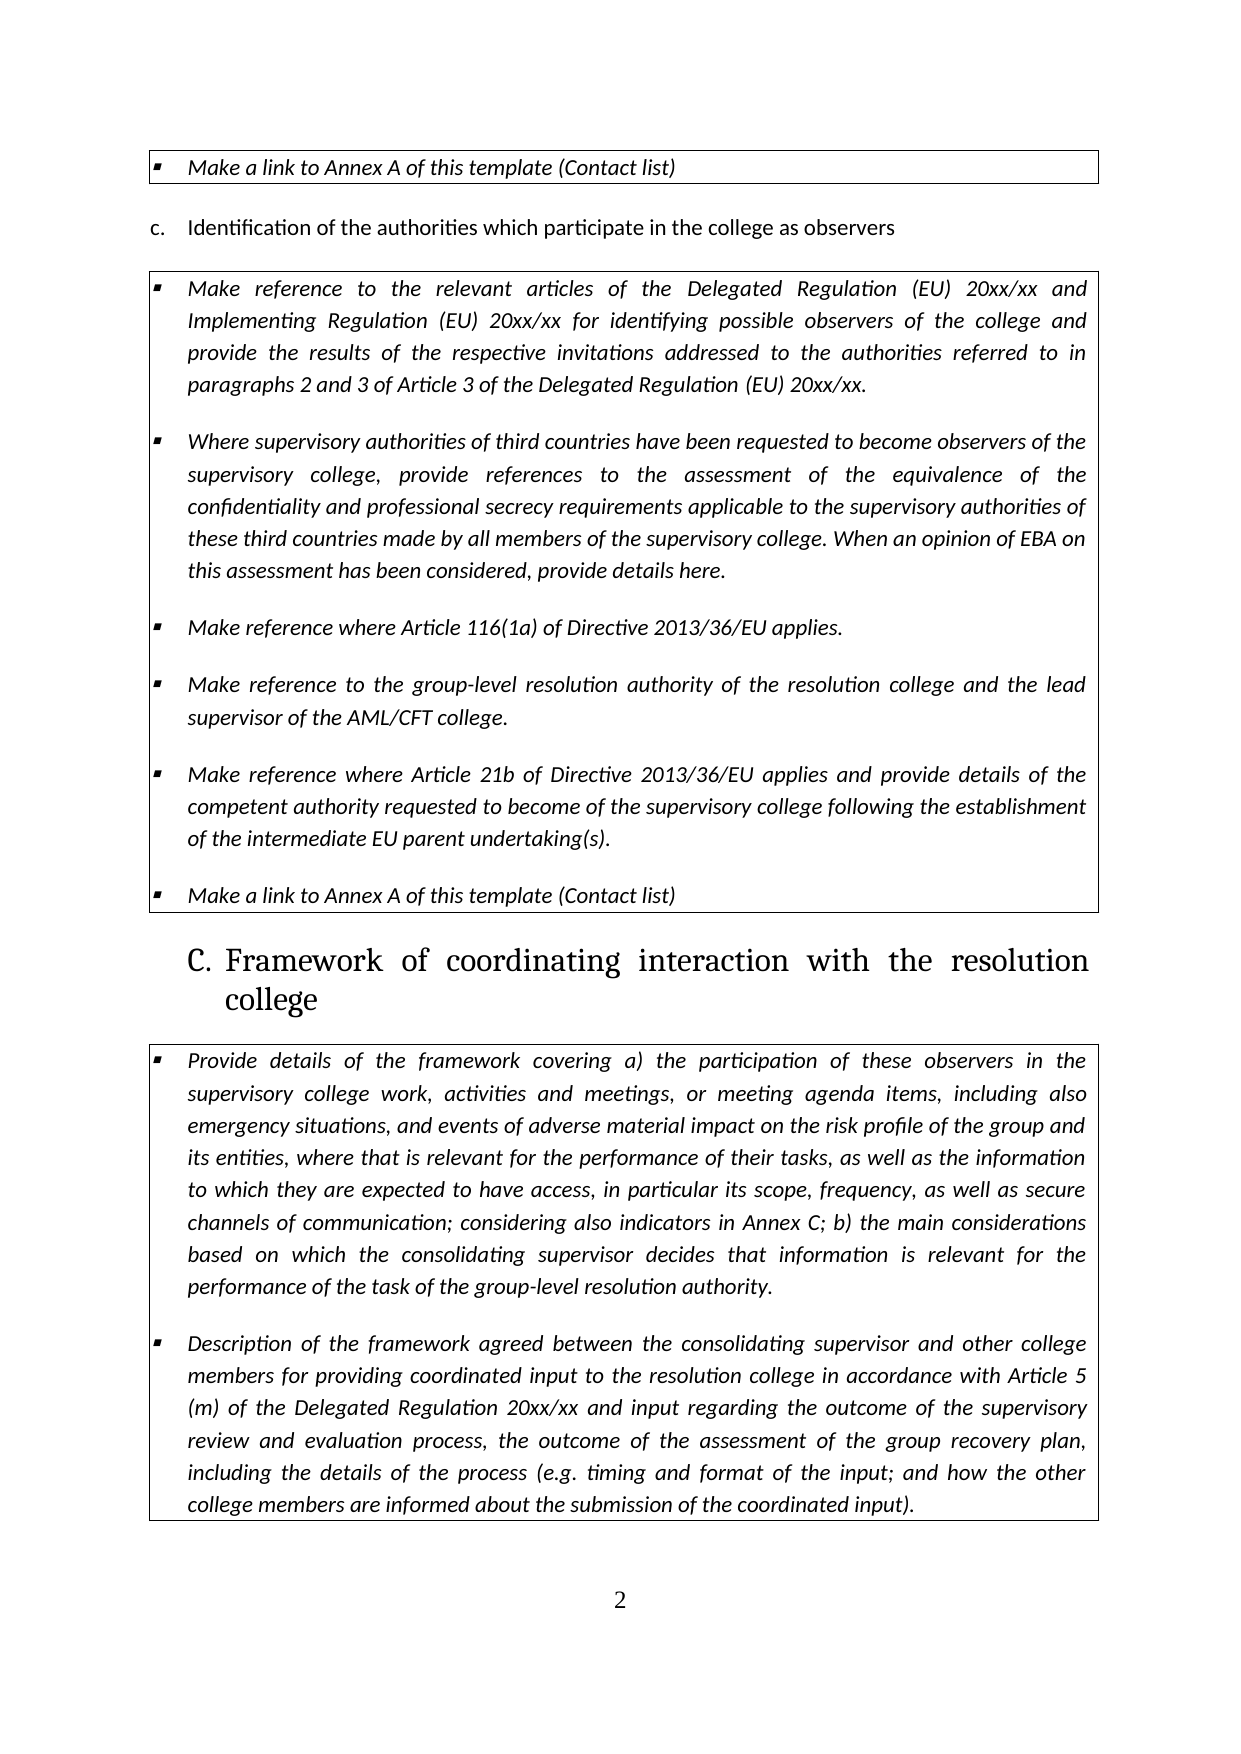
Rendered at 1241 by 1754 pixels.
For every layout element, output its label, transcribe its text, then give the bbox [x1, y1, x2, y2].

list Where supervisory authorities of third countries have been requested to become observers of the supervisory college, provide references to the assessment of the equivalence of the confidentiality and professional secrecy requirements applicable to the supervisory authorities of these third countries made by all members of the supervisory college. When an opinion of EBA on this assessment has been considered, provide details here. [150, 424, 1098, 584]
list Provide details of the framework covering a) the participation of these observers in the supervisory college work, activities and meetings, or meeting agenda items, including also emergency situations, and events of adverse material impact on the risk profile of the group and its entities, where that is relevant for the performance of their tasks, as well as the information to which they are expected to have access, in particular its scope, frequency, as well as secure channels of communication; considering also indicators in Annex C; b) the main considerations based on which the consolidating supervisor decides that information is relevant for the performance of the task of the group-level resolution authority. [150, 1045, 1098, 1300]
list Identification of the authorities which participate in the college as observers [150, 213, 1090, 241]
list Make reference where Article 21b of Directive 2013/36/EU applies and provide details of the competent authority requested to become of the supervisory college following the establishment of the intermediate EU parent undertaking(s). [150, 757, 1098, 852]
list Description of the framework agreed between the consolidating supervisor and other college members for providing coordinated input to the resolution college in accordance with Article 5 (m) of the Delegated Regulation 20xx/xx and input regarding the outcome of the supervisory review and evaluation process, the outcome of the assessment of the group recovery plan, including the details of the process (e.g. timing and format of the input; and how the other college members are informed about the submission of the coordinated input). [150, 1326, 1098, 1520]
subtitle Framework of coordinating interaction with the resolution college [187, 942, 1090, 1018]
list Make reference where Article 116(1a) of Directive 2013/36/EU applies. [150, 610, 1098, 641]
list Make reference to the relevant articles of the Delegated Regulation (EU) 20xx/xx and Implementing Regulation (EU) 20xx/xx for identifying possible observers of the college and provide the results of the respective invitations addressed to the authorities referred to in paragraphs 2 and 3 of Article 3 of the Delegated Regulation (EU) 20xx/xx. [150, 272, 1098, 398]
list Make reference to the group-level resolution authority of the resolution college and the lead supervisor of the AML/CFT college. [150, 667, 1098, 731]
list Make a link to Annex A of this template (Contact list) [150, 151, 1098, 183]
list Make a link to Annex A of this template (Contact list) [150, 878, 1098, 912]
